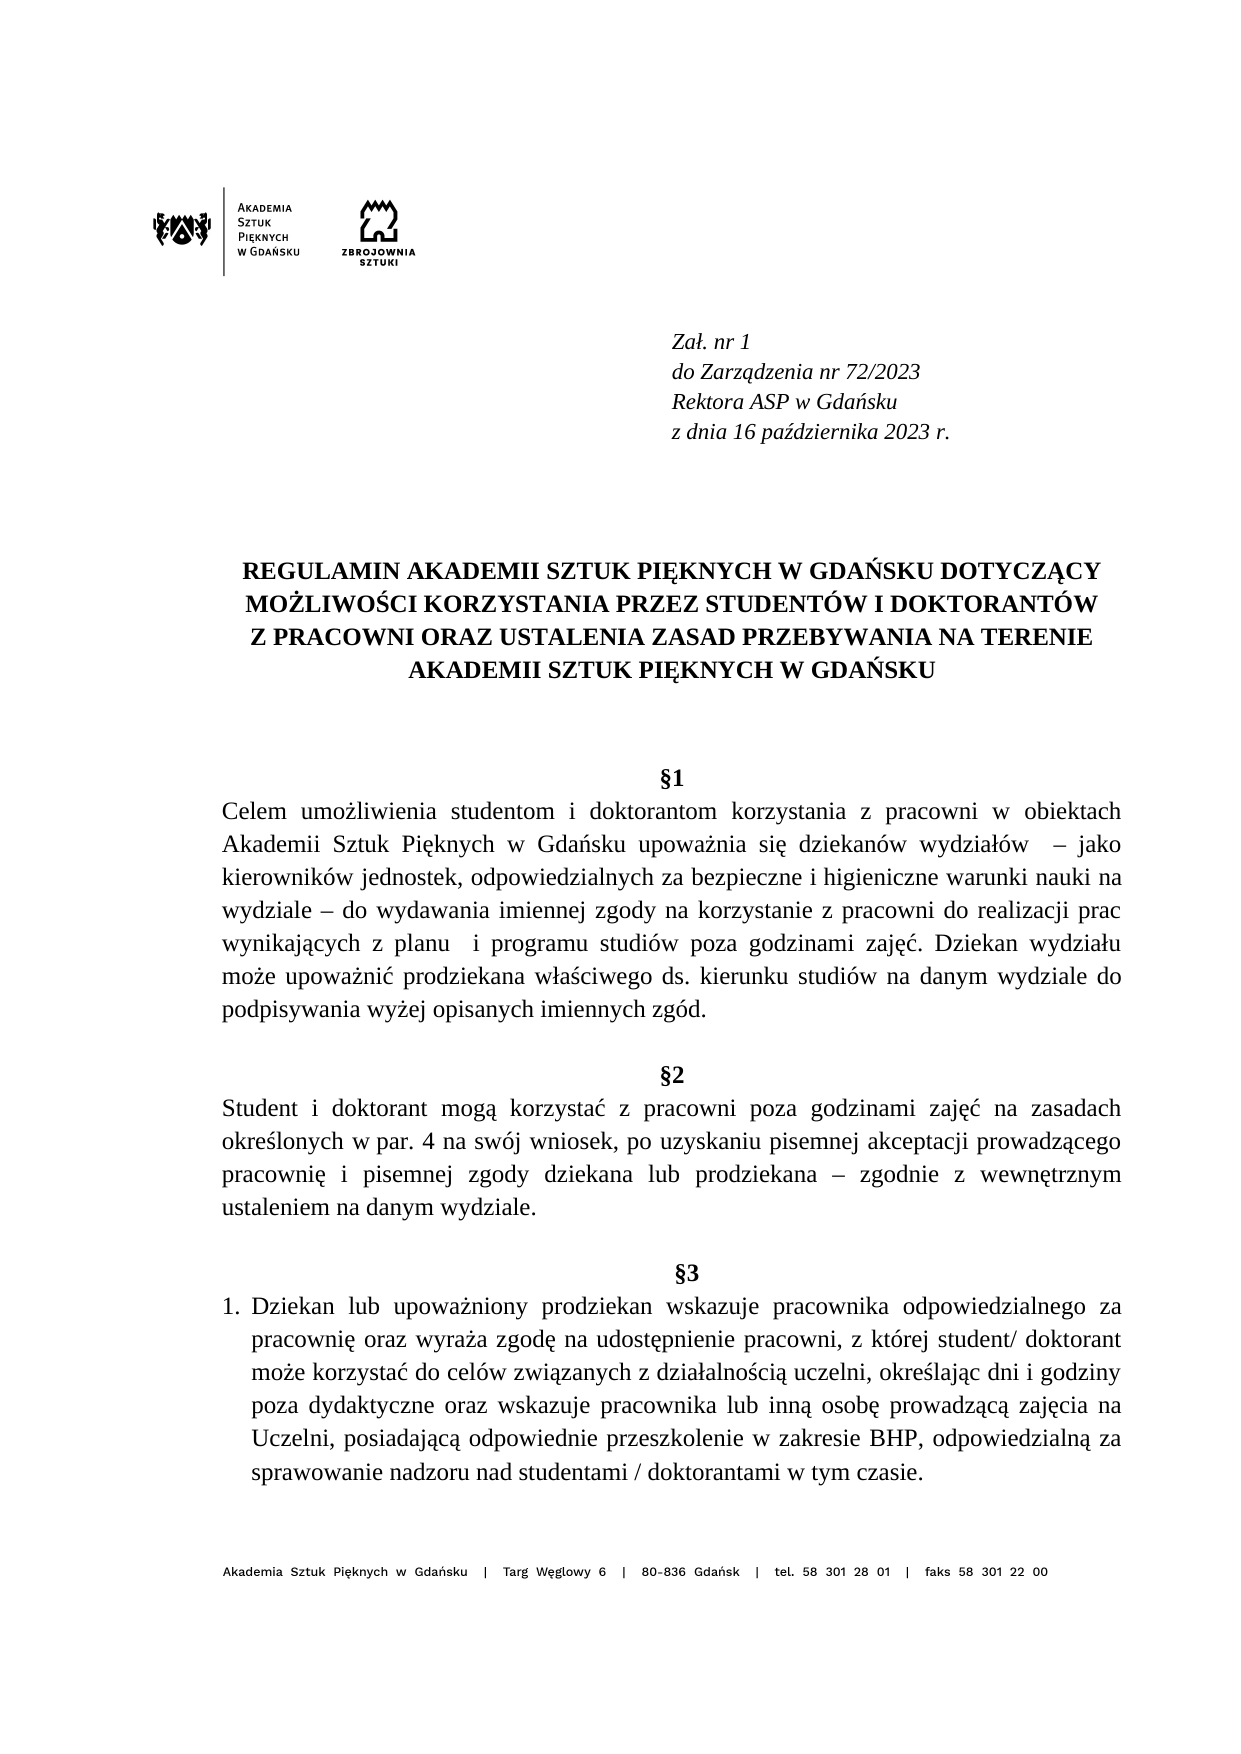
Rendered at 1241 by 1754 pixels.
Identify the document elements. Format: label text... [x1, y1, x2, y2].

text §1 [222, 763, 1122, 792]
text Rektora ASP w Gdańsku [597, 388, 1122, 414]
text do Zarządzenia nr 72/2023 [597, 358, 1122, 384]
text §3 [251, 1258, 1122, 1287]
picture [15, 1549, 1241, 1754]
text Zał. nr 1 [597, 328, 1122, 354]
text z dnia 16 października 2023 r. [597, 418, 1122, 445]
picture [15, 1, 1241, 297]
text REGULAMIN AKADEMII SZTUK PIĘKNYCH W GDAŃSKU DOTYCZĄCY MOŻLIWOŚCI KORZYSTANIA PRZEZ STUDENTÓW I DOKTORANTÓW Z PRACOWNI ORAZ USTALENIA ZASAD PRZEBYWANIA NA TERENIE AKADEMII SZTUK PIĘKNYCH W GDAŃSKU [222, 556, 1122, 684]
text Student i doktorant mogą korzystać z pracowni poza godzinami zajęć na zasadach określonych w par. 4 na swój wniosek, po uzyskaniu pisemnej akceptacji prowadzącego pracownię i pisemnej zgody dziekana lub prodziekana – zgodnie z wewnętrznym ustaleniem na danym wydziale. [222, 1093, 1122, 1221]
list Dziekan lub upoważniony prodziekan wskazuje pracownika odpowiedzialnego za pracownię oraz wyraża zgodę na udostępnienie pracowni, z której student/ doktorant może korzystać do celów związanych z działalnością uczelni, określając dni i godziny poza dydaktyczne oraz wskazuje pracownika lub inną osobę prowadzącą zajęcia na Uczelni, posiadającą odpowiednie przeszkolenie w zakresie BHP, odpowiedzialną za sprawowanie nadzoru nad studentami / doktorantami w tym czasie. [222, 1291, 1122, 1485]
text §2 [222, 1060, 1122, 1089]
text Celem umożliwienia studentom i doktorantom korzystania z pracowni w obiektach Akademii Sztuk Pięknych w Gdańsku upoważnia się dziekanów wydziałów – jako kierowników jednostek, odpowiedzialnych za bezpieczne i higieniczne warunki nauki na wydziale – do wydawania imiennej zgody na korzystanie z pracowni do realizacji prac wynikających z planu i programu studiów poza godzinami zajęć. Dziekan wydziału może upoważnić prodziekana właściwego ds. kierunku studiów na danym wydziale do podpisywania wyżej opisanych imiennych zgód. [222, 796, 1122, 1023]
